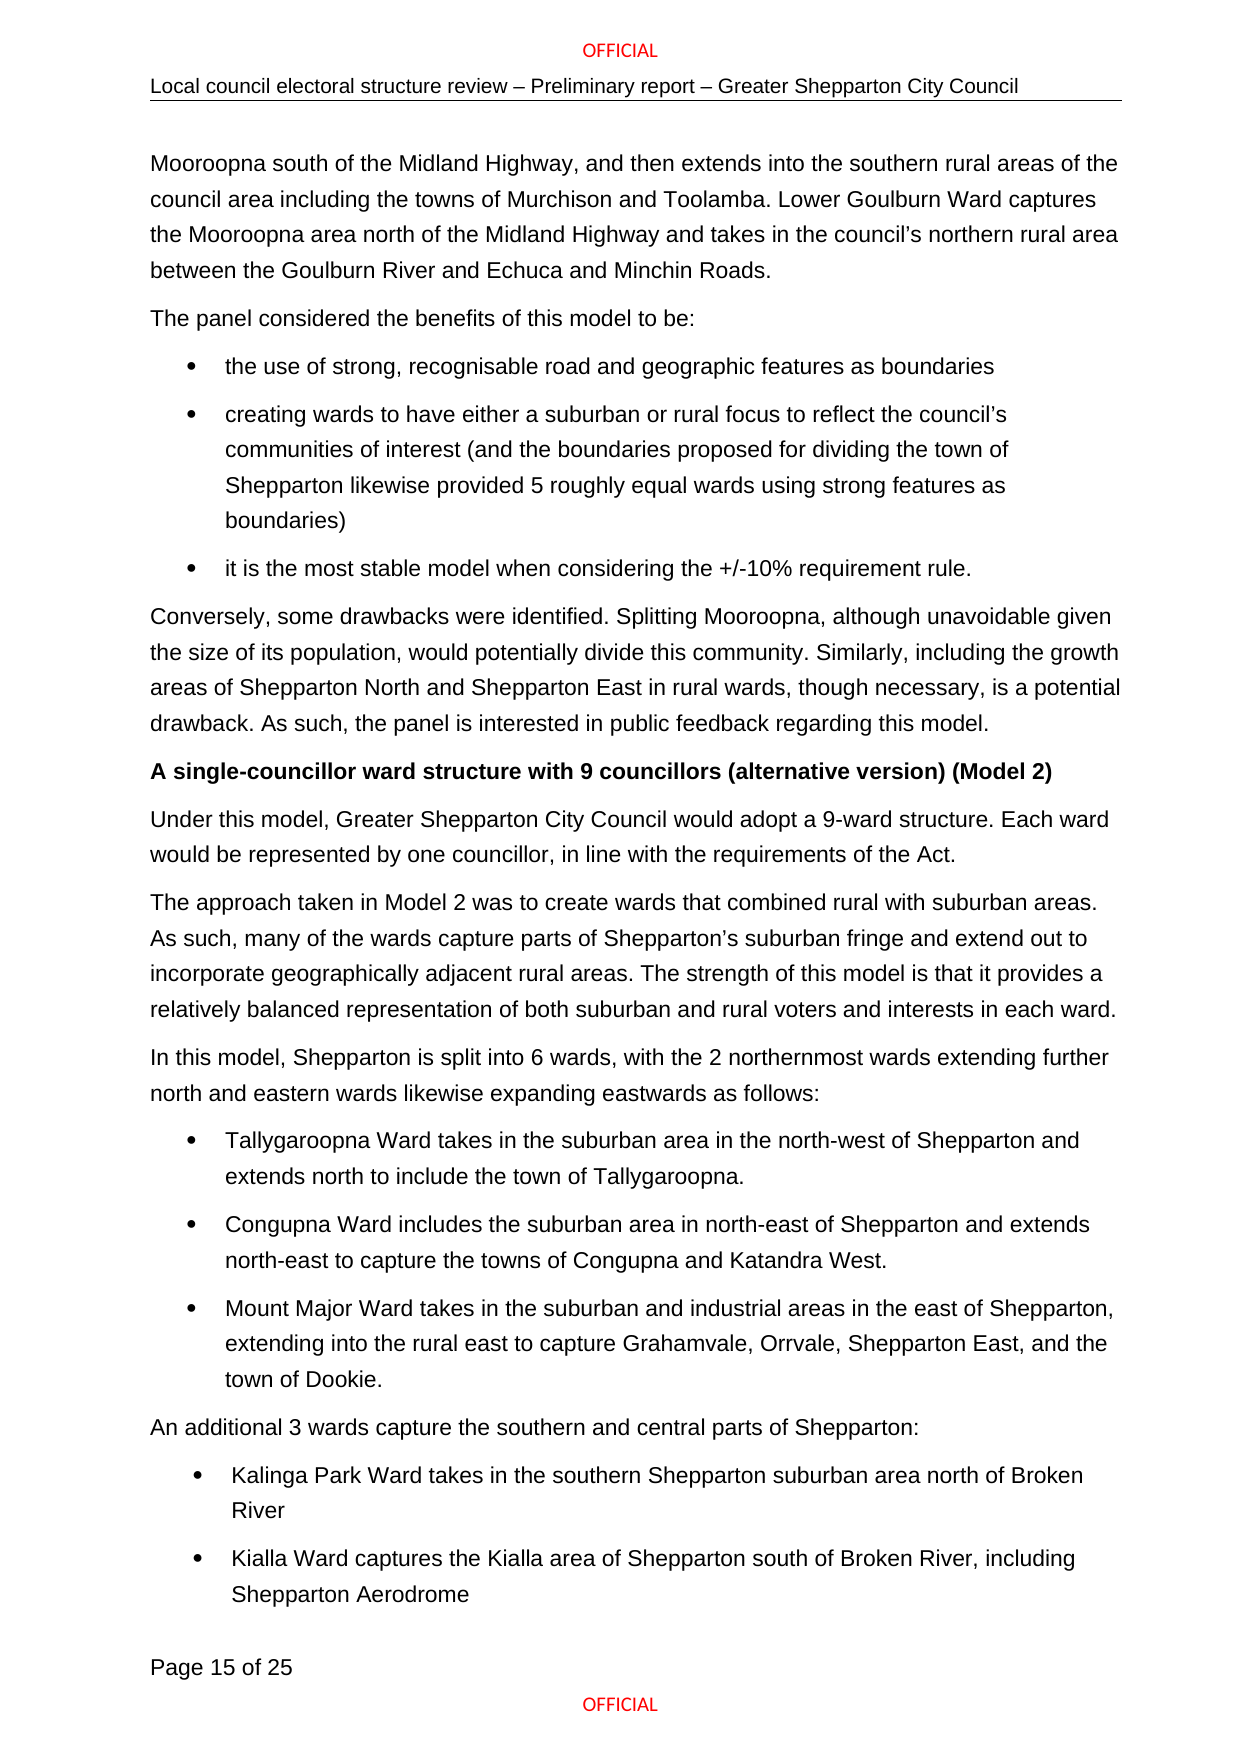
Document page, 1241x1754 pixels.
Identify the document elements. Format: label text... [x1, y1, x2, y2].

text The panel considered the benefits of this model to be: [150, 304, 1122, 331]
list Tallygaroopna Ward takes in the suburban area in the north-west of Shepparton and extends north to include the town of Tallygaroopna. [187, 1127, 1122, 1189]
text An additional 3 wards capture the southern and central parts of Shepparton: [150, 1414, 1122, 1440]
list Kalinga Park Ward takes in the southern Shepparton suburban area north of Broken River [194, 1462, 1122, 1523]
text The approach taken in Model 2 was to create wards that combined rural with suburban areas. As such, many of the wards capture parts of Shepparton’s suburban fringe and extend out to incorporate geographically adjacent rural areas. The strength of this model is that it provides a relatively balanced representation of both suburban and rural voters and interests in each ward. [150, 889, 1122, 1022]
text Conversely, some drawbacks were identified. Splitting Mooroopna, although unavoidable given the size of its population, would potentially divide this community. Similarly, including the growth areas of Shepparton North and Shepparton East in rural wards, though necessary, is a potential drawback. As such, the panel is interested in public feedback regarding this model. [150, 603, 1122, 736]
text Under this model, Greater Shepparton City Council would adopt a 9-ward structure. Each ward would be represented by one councillor, in line with the requirements of the Act. [150, 806, 1122, 868]
list Congupna Ward includes the suburban area in north-east of Shepparton and extends north-east to capture the towns of Congupna and Katandra West. [187, 1211, 1122, 1273]
subtitle A single-councillor ward structure with 9 councillors (alternative version) (Model 2) [150, 758, 1122, 784]
text In this model, Shepparton is split into 6 wards, with the 2 northernmost wards extending further north and eastern wards likewise expanding eastwards as follows: [150, 1044, 1122, 1106]
list creating wards to have either a suburban or rural focus to reflect the council’s communities of interest (and the boundaries proposed for dividing the town of Shepparton likewise provided 5 roughly equal wards using strong features as boundaries) [187, 401, 1122, 533]
list Mount Major Ward takes in the suburban and industrial areas in the east of Shepparton, extending into the rural east to capture Grahamvale, Orrvale, Shepparton East, and the town of Dookie. [187, 1294, 1122, 1392]
list the use of strong, recognisable road and geographic features as boundaries [187, 353, 1122, 379]
list it is the most stable model when considering the +/-10% requirement rule. [187, 555, 1122, 582]
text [150, 150, 1122, 283]
list Kialla Ward captures the Kialla area of Shepparton south of Broken River, including Shepparton Aerodrome [194, 1545, 1122, 1607]
